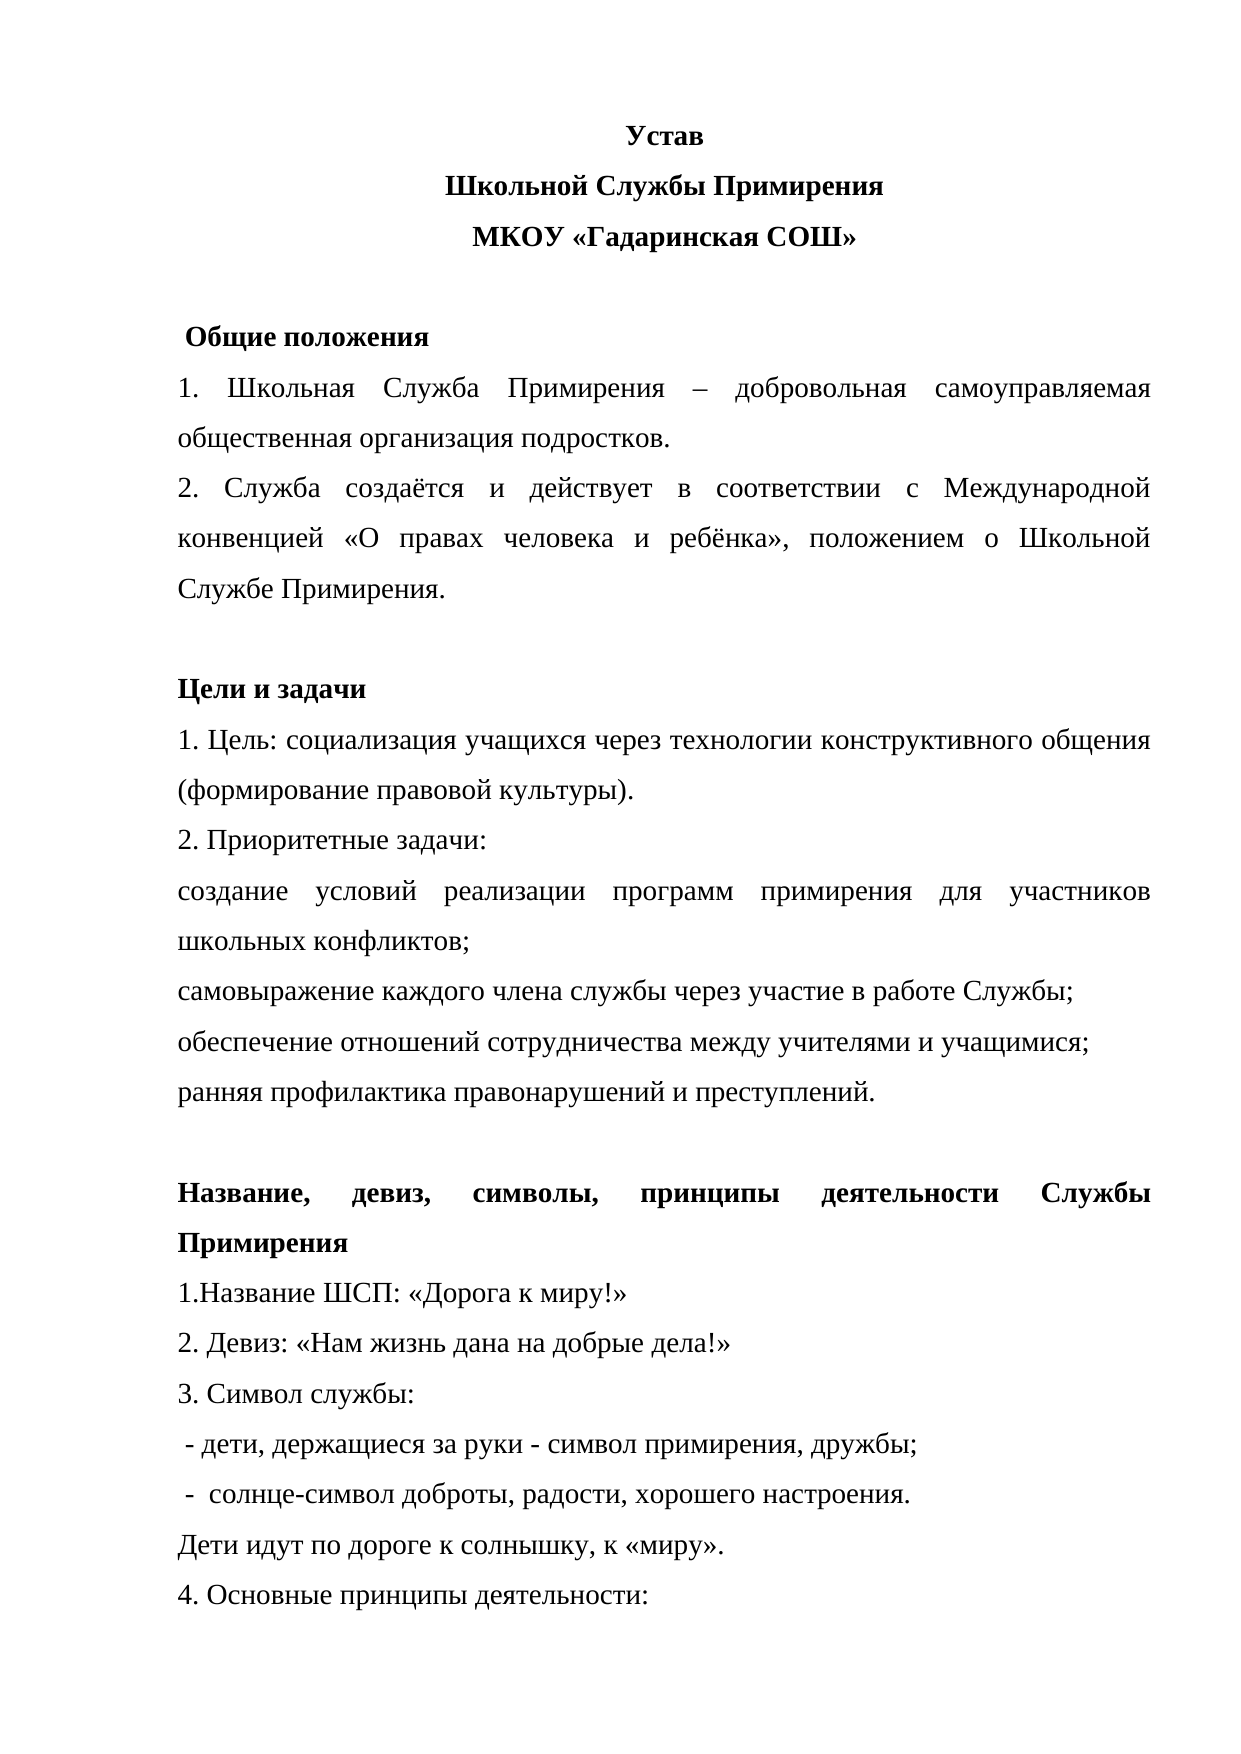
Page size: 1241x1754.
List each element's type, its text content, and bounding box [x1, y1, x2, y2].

text Устав [177, 118, 1152, 152]
text Дети идут по дороге к солнышку, к «миру». [177, 1527, 1152, 1560]
text 2. Приоритетные задачи: [177, 822, 1152, 856]
text ранняя профилактика правонарушений и преступлений. [177, 1074, 1152, 1108]
text 3. Символ службы: [177, 1376, 1152, 1409]
text 1.Название ШСП: «Дорога к миру!» [177, 1275, 1152, 1309]
text самовыражение каждого члена службы через участие в работе Службы; [177, 973, 1152, 1007]
text обеспечение отношений сотрудничества между учителями и учащимися; [177, 1024, 1152, 1057]
text - дети, держащиеся за руки - символ примирения, дружбы; [177, 1426, 1152, 1460]
text МКОУ «Гадаринская СОШ» [177, 219, 1152, 252]
text Школьной Службы Примирения [177, 168, 1152, 202]
text Цели и задачи [177, 672, 1152, 705]
text 2. Девиз: «Нам жизнь дана на добрые дела!» [177, 1326, 1152, 1359]
text Общие положения [177, 319, 1152, 353]
text - солнце-символ доброты, радости, хорошего настроения. [177, 1477, 1152, 1510]
text 2. Служба создаётся и действует в соответствии с Международной конвенцией «О правах человека и ребёнка», положением о Школьной Службе Примирения. [177, 470, 1152, 604]
text 1. Цель: социализация учащихся через технологии конструктивного общения (формирование правовой культуры). [177, 722, 1152, 806]
text Название, девиз, символы, принципы деятельности Службы Примирения [177, 1175, 1152, 1258]
text 1. Школьная Служба Примирения – добровольная самоуправляемая общественная организация подростков. [177, 370, 1152, 453]
text 4. Основные принципы деятельности: [177, 1577, 1152, 1611]
text создание условий реализации программ примирения для участников школьных конфликтов; [177, 873, 1152, 957]
